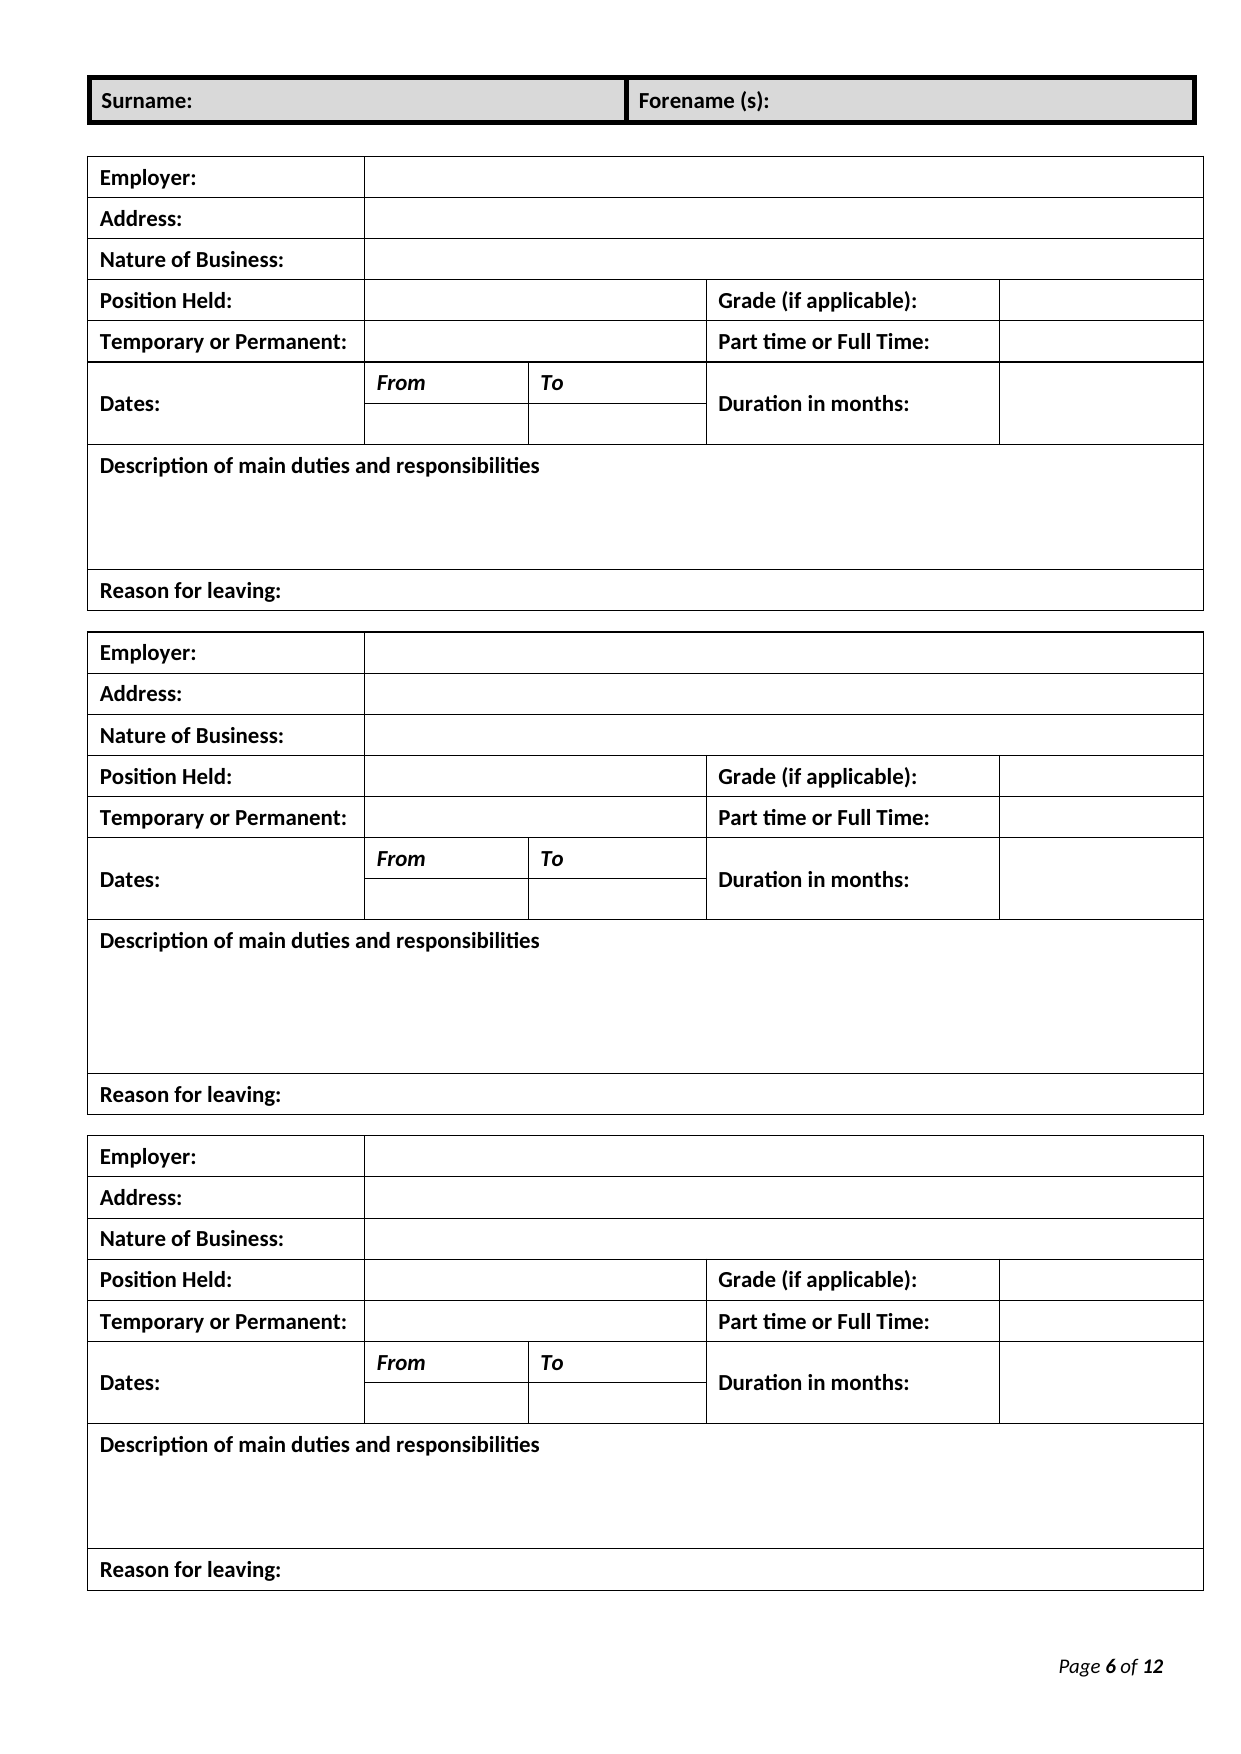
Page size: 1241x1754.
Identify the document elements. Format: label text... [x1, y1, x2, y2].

table_cell [365, 715, 1203, 755]
table_cell [529, 1383, 706, 1423]
table_cell Temporary or Permanent: [88, 797, 364, 837]
table_cell [1000, 1260, 1203, 1300]
table_header Employer: [88, 633, 364, 672]
table_cell Grade (if applicable): [707, 756, 999, 796]
table_header Employer: [88, 157, 364, 197]
table_cell [1000, 280, 1203, 320]
table_cell [1000, 1301, 1203, 1341]
table_cell Address: [88, 198, 364, 238]
table_cell Temporary or Permanent: [88, 321, 364, 361]
table_cell Reason for leaving: [88, 1074, 1203, 1114]
table_cell Dates: [88, 1342, 364, 1423]
table_cell Nature of Business: [88, 239, 364, 279]
table_cell To [529, 838, 706, 878]
table_cell From [365, 838, 528, 878]
table_cell [365, 1383, 528, 1423]
table_cell Nature of Business: [88, 715, 364, 755]
table_header [365, 633, 1203, 672]
table_cell [529, 404, 706, 444]
table_cell From [365, 363, 528, 402]
table_cell Position Held: [88, 756, 364, 796]
table_cell To [529, 1342, 706, 1382]
table_cell [1000, 321, 1203, 361]
table_cell To [529, 363, 706, 402]
table_cell Address: [88, 1177, 364, 1217]
table_cell [365, 756, 706, 796]
table_cell [365, 239, 1203, 279]
table_cell Temporary or Permanent: [88, 1301, 364, 1341]
table_cell Part time or Full Time: [707, 1301, 999, 1341]
table_cell Part time or Full Time: [707, 321, 999, 361]
table_cell Description of main duties and responsibilities [88, 920, 1203, 1073]
table_cell Position Held: [88, 1260, 364, 1300]
table_cell [365, 321, 706, 361]
table_cell Dates: [88, 838, 364, 919]
table_cell [365, 797, 706, 837]
table_cell [1000, 756, 1203, 796]
table_cell [1000, 797, 1203, 837]
table_cell Nature of Business: [88, 1219, 364, 1258]
table_cell Part time or Full Time: [707, 797, 999, 837]
table_cell [1000, 1342, 1203, 1423]
table_cell From [365, 1342, 528, 1382]
table_cell Duration in months: [707, 363, 999, 444]
table_cell [365, 1219, 1203, 1258]
table_cell [365, 879, 528, 919]
table_cell Reason for leaving: [88, 570, 1203, 610]
table_cell [365, 404, 528, 444]
table_cell [529, 879, 706, 919]
table_cell Description of main duties and responsibilities [88, 445, 1203, 569]
table_header [365, 157, 1203, 197]
table_cell Reason for leaving: [88, 1549, 1203, 1589]
table_cell Address: [88, 674, 364, 714]
table_cell Grade (if applicable): [707, 280, 999, 320]
table_cell [1000, 838, 1203, 919]
table_header [365, 1136, 1203, 1176]
table_cell [365, 1177, 1203, 1217]
table_cell Grade (if applicable): [707, 1260, 999, 1300]
table_cell [1000, 363, 1203, 444]
table_header Employer: [88, 1136, 364, 1176]
table_cell [365, 1260, 706, 1300]
table_cell Position Held: [88, 280, 364, 320]
table_cell [365, 280, 706, 320]
table_cell Description of main duties and responsibilities [88, 1424, 1203, 1548]
table_cell [365, 1301, 706, 1341]
table_cell Dates: [88, 363, 364, 444]
table_cell Duration in months: [707, 1342, 999, 1423]
table_cell [365, 198, 1203, 238]
table_cell [365, 674, 1203, 714]
table_cell Duration in months: [707, 838, 999, 919]
